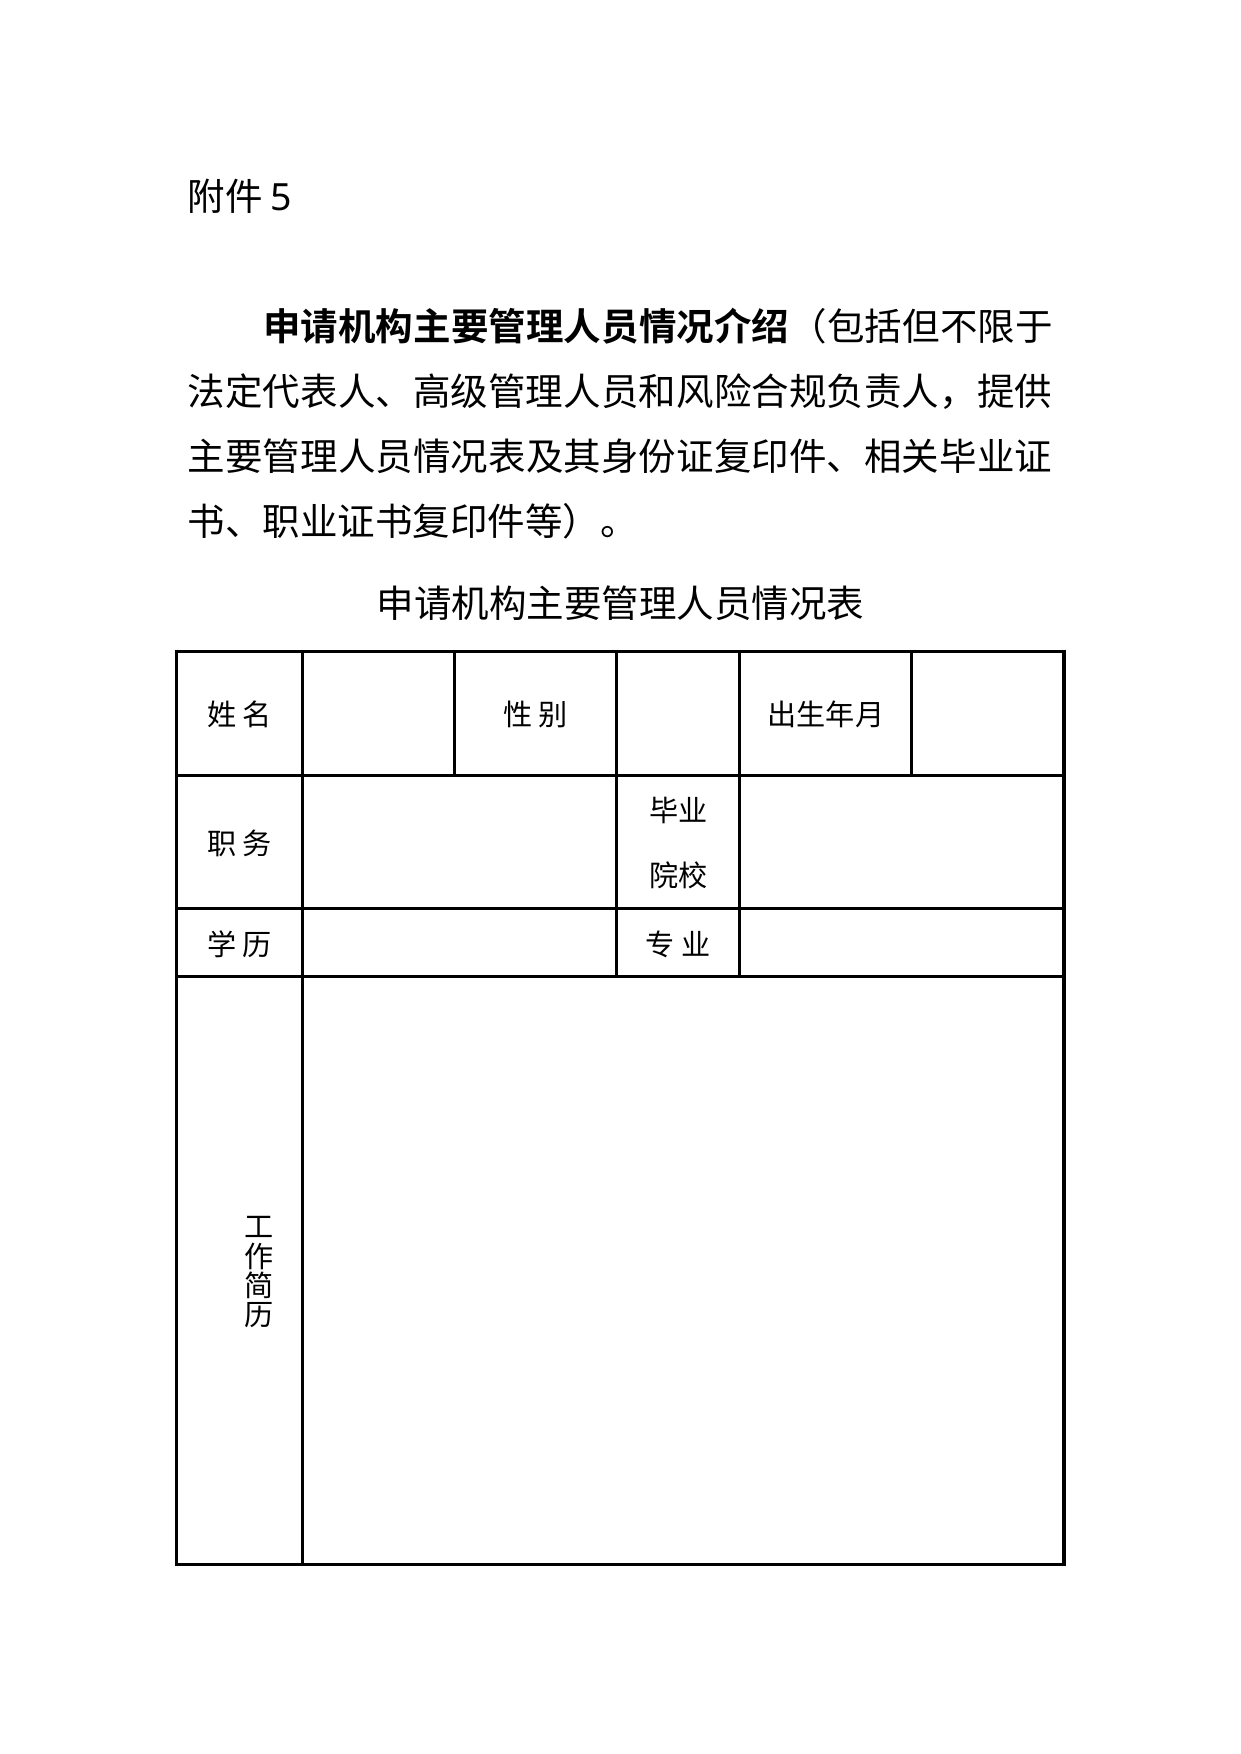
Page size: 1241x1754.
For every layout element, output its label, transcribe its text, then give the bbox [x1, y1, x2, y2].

table_header [304, 653, 453, 773]
text 申请机构主要管理人员情况表 [187, 568, 1053, 633]
table_cell [741, 777, 1062, 907]
table_cell [304, 910, 615, 975]
table_cell 学 历 [178, 910, 301, 975]
text 附件5 [187, 162, 1053, 227]
table_header 性 别 [456, 653, 615, 773]
table_cell 毕业 院校 [618, 777, 738, 907]
text 申请机构主要管理人员情况介绍（包括但不限于法定代表人、高级管理人员和风险合规负责人，提供主要管理人员情况表及其身份证复印件、相关毕业证书、职业证书复印件等）。 [187, 292, 1053, 552]
table_cell [304, 978, 1062, 1563]
table_cell 专 业 [618, 910, 738, 975]
table_cell [304, 777, 615, 907]
table_cell [741, 910, 1062, 975]
table_header [913, 653, 1062, 773]
table_header [618, 653, 738, 773]
table_header 姓 名 [178, 653, 301, 773]
table_cell 工作简历 [178, 978, 301, 1563]
table_header 出生年月 [741, 653, 910, 773]
table_cell 职 务 [178, 777, 301, 907]
